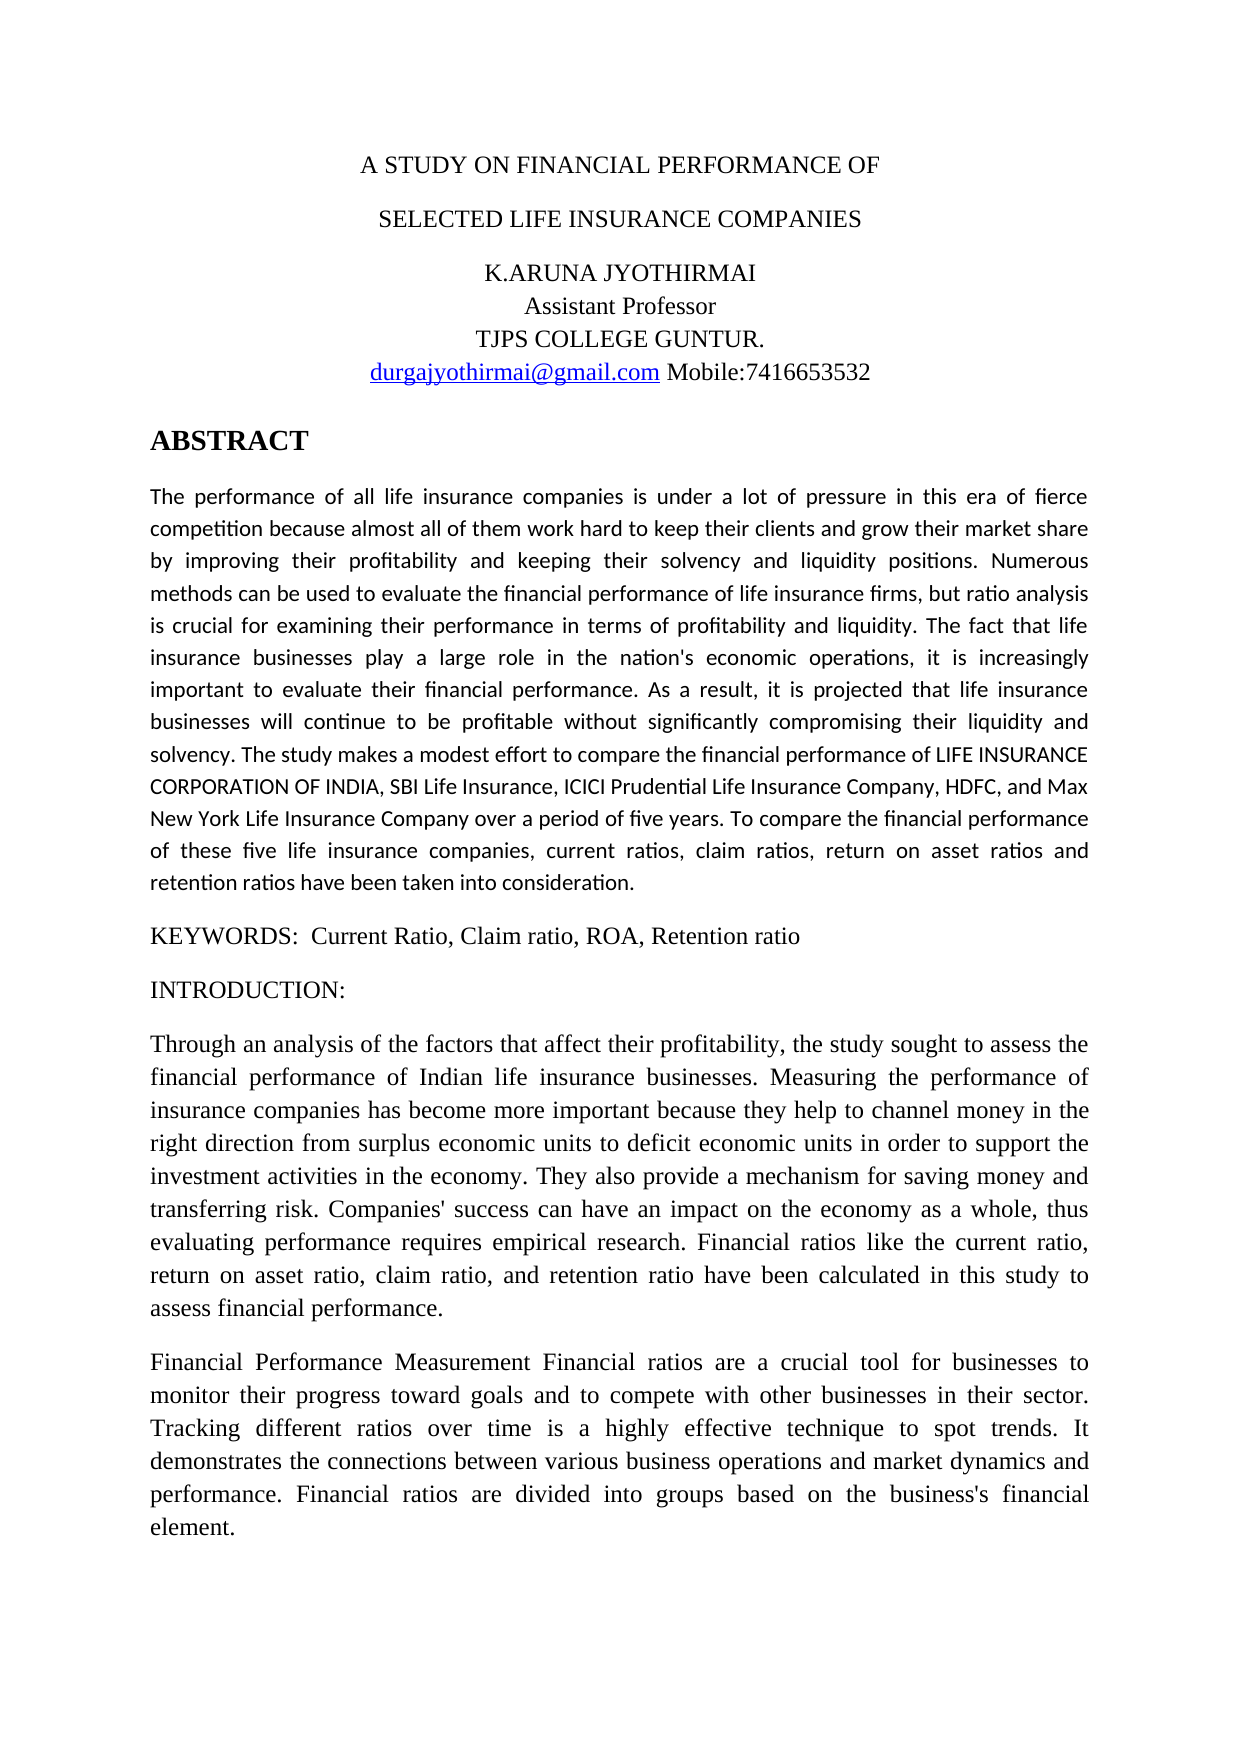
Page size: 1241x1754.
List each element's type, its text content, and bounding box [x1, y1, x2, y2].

text SELECTED LIFE INSURANCE COMPANIES [150, 204, 1090, 233]
text ABSTRACT [150, 423, 1090, 456]
text TJPS COLLEGE GUNTUR. [150, 324, 1090, 352]
text A STUDY ON FINANCIAL PERFORMANCE OF [150, 150, 1090, 179]
text durgajyothirmai@gmail.com Mobile:7416653532 [150, 357, 1090, 386]
text KEYWORDS: Current Ratio, Claim ratio, ROA, Retention ratio [150, 921, 1090, 950]
text Financial Performance Measurement Financial ratios are a crucial tool for businesses to monitor their progress toward goals and to compete with other businesses in their sector. Tracking different ratios over time is a highly effective technique to spot trends. It demonstrates the connections between various business operations and market dynamics and performance. Financial ratios are divided into groups based on the business's financial element. [150, 1347, 1090, 1541]
text The performance of all life insurance companies is under a lot of pressure in this era of fierce competition because almost all of them work hard to keep their clients and grow their market share by improving their profitability and keeping their solvency and liquidity positions. Numerous methods can be used to evaluate the financial performance of life insurance firms, but ratio analysis is crucial for examining their performance in terms of profitability and liquidity. The fact that life insurance businesses play a large role in the nation's economic operations, it is increasingly important to evaluate their financial performance. As a result, it is projected that life insurance businesses will continue to be profitable without significantly compromising their liquidity and solvency. The study makes a modest effort to compare the financial performance of LIFE INSURANCE CORPORATION OF INDIA, SBI Life Insurance, ICICI Prudential Life Insurance Company, HDFC, and Max New York Life Insurance Company over a period of five years. To compare the financial performance of these five life insurance companies, current ratios, claim ratios, return on asset ratios and retention ratios have been taken into consideration. [150, 482, 1090, 896]
text Through an analysis of the factors that affect their profitability, the study sought to assess the financial performance of Indian life insurance businesses. Measuring the performance of insurance companies has become more important because they help to channel money in the right direction from surplus economic units to deficit economic units in order to support the investment activities in the economy. They also provide a mechanism for saving money and transferring risk. Companies' success can have an impact on the economy as a whole, thus evaluating performance requires empirical research. Financial ratios like the current ratio, return on asset ratio, claim ratio, and retention ratio have been calculated in this study to assess financial performance. [150, 1029, 1090, 1322]
text Assistant Professor [150, 291, 1090, 319]
text INTRODUCTION: [150, 975, 1090, 1004]
text K.ARUNA JYOTHIRMAI [150, 258, 1090, 286]
